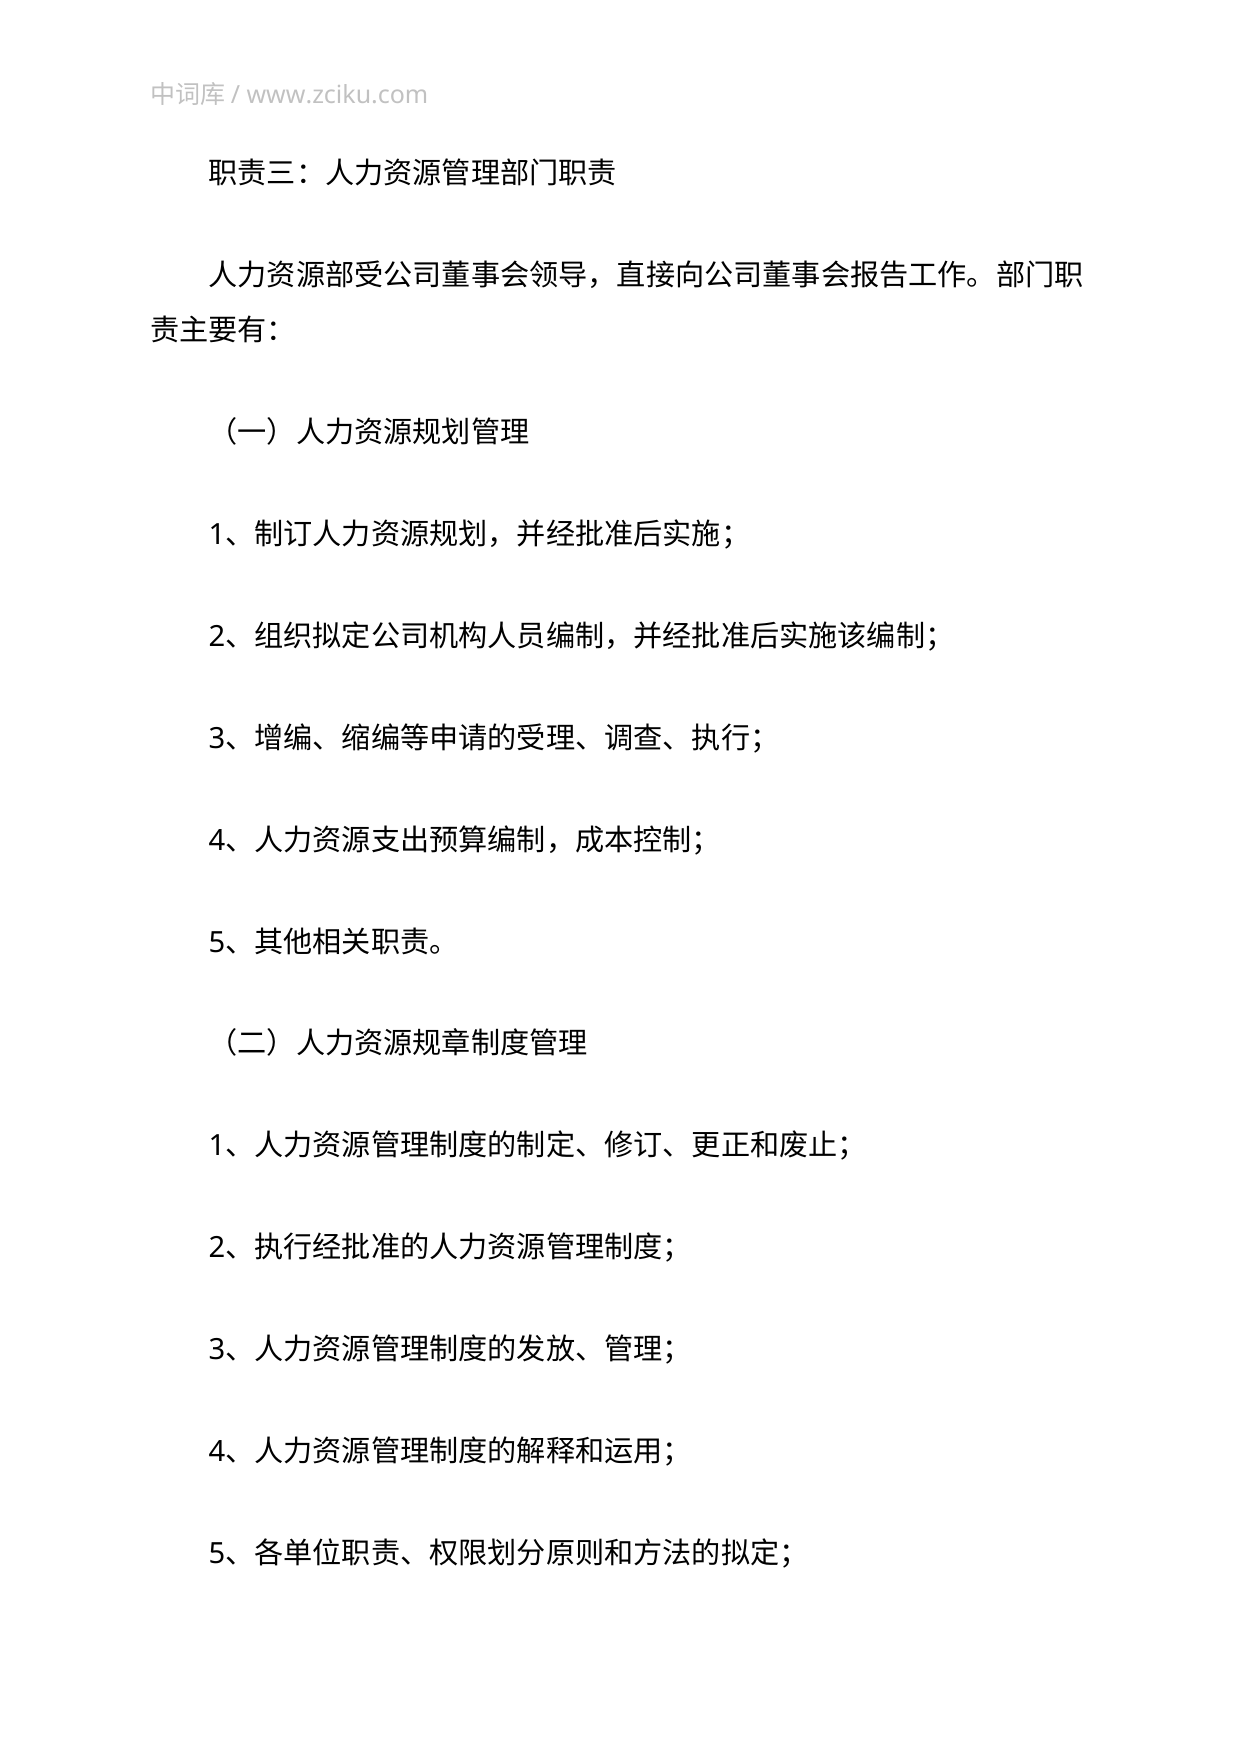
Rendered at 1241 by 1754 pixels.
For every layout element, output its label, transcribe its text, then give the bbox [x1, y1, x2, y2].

text 2、执行经批准的人力资源管理制度； [150, 1224, 1090, 1266]
text 5、其他相关职责。 [150, 918, 1090, 961]
text 4、人力资源管理制度的解释和运用； [150, 1428, 1090, 1470]
text 5、各单位职责、权限划分原则和方法的拟定； [150, 1530, 1090, 1572]
text 3、增编、缩编等申请的受理、调查、执行； [150, 714, 1090, 757]
text （二）人力资源规章制度管理 [150, 1020, 1090, 1062]
text 1、人力资源管理制度的制定、修订、更正和废止； [150, 1122, 1090, 1164]
text 2、组织拟定公司机构人员编制，并经批准后实施该编制； [150, 612, 1090, 654]
text 1、制订人力资源规划，并经批准后实施； [150, 510, 1090, 553]
text （一）人力资源规划管理 [150, 408, 1090, 451]
text 职责三：人力资源管理部门职责 [150, 150, 1090, 192]
text 人力资源部受公司董事会领导，直接向公司董事会报告工作。部门职责主要有： [150, 252, 1090, 349]
text 3、人力资源管理制度的发放、管理； [150, 1326, 1090, 1368]
text 4、人力资源支出预算编制，成本控制； [150, 816, 1090, 858]
